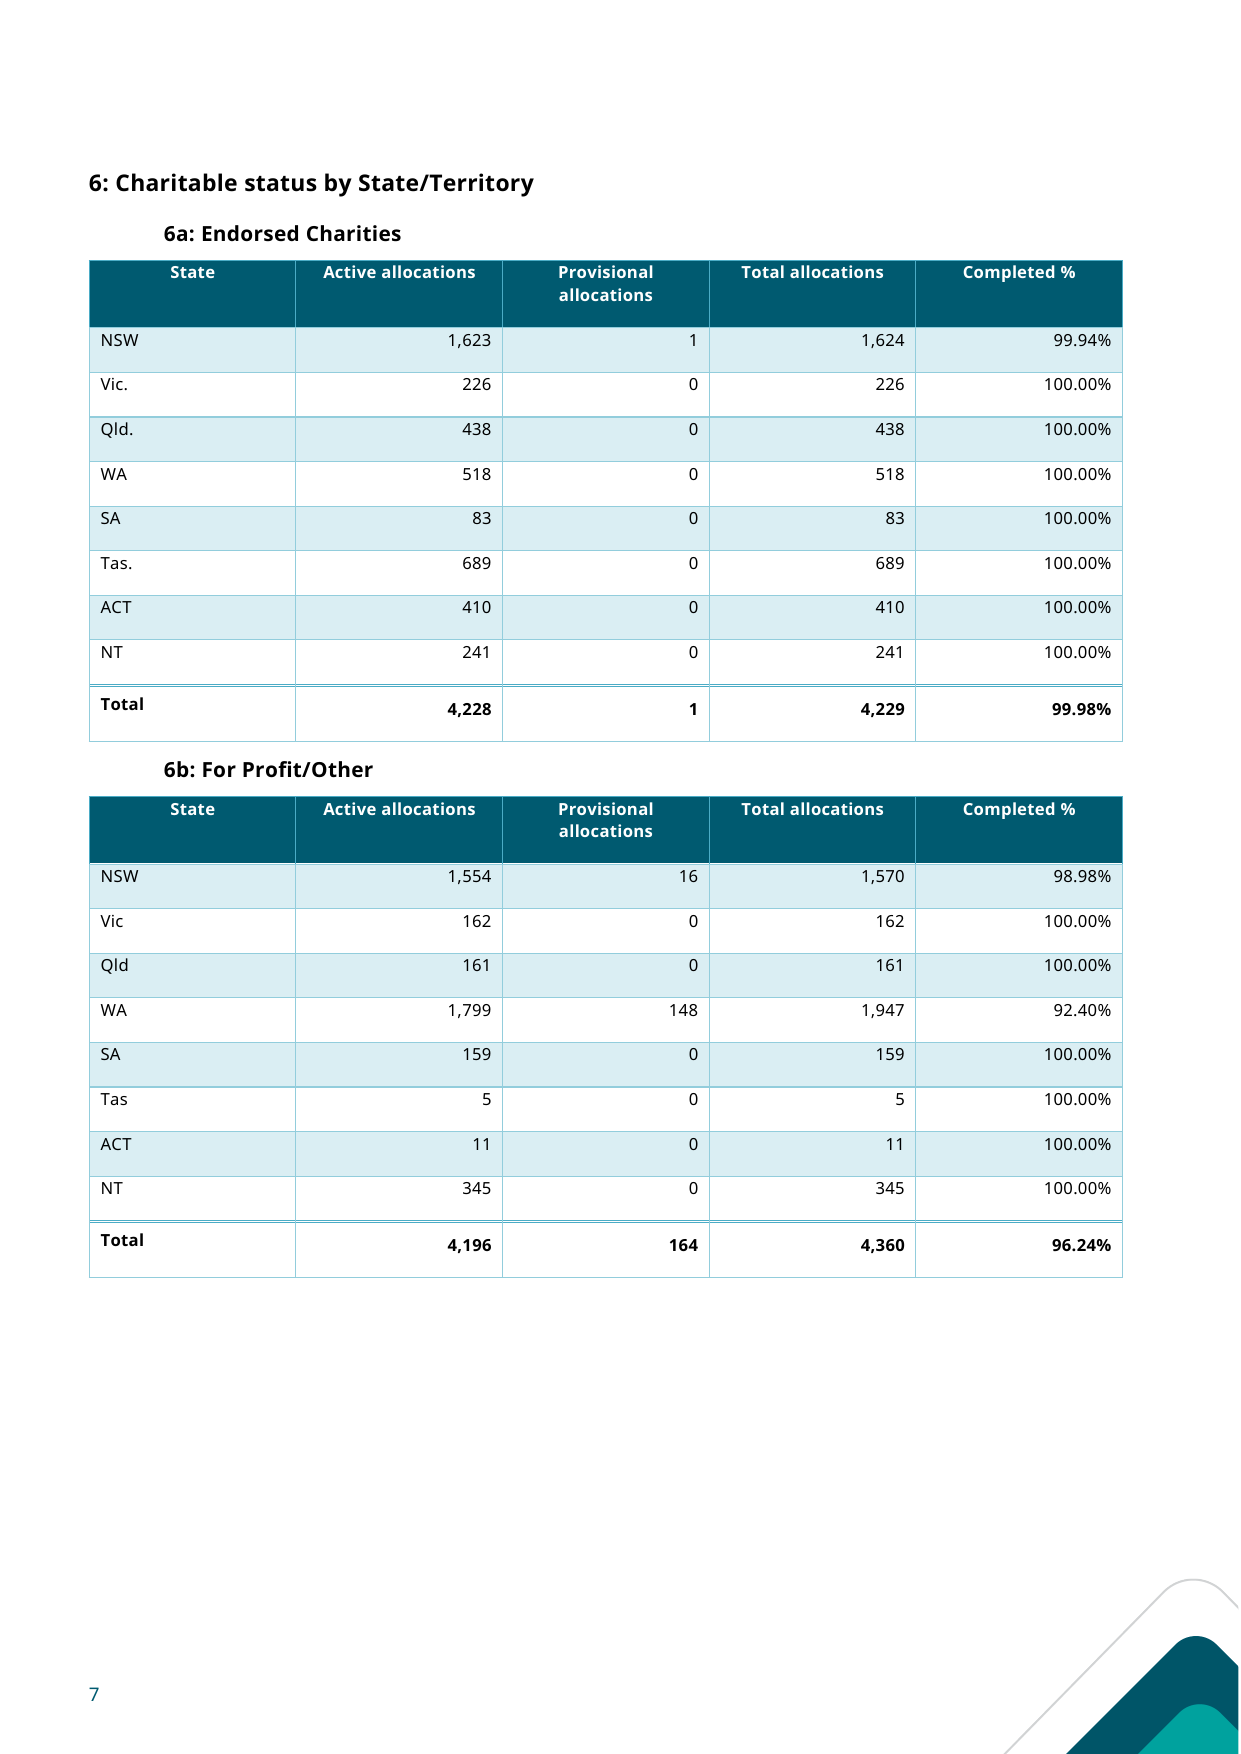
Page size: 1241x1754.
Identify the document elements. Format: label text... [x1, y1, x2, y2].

table_cell WA [90, 462, 295, 506]
table_cell 4,196 [296, 1223, 502, 1277]
table_header State [90, 797, 295, 863]
table_cell 100.00% [916, 1177, 1122, 1220]
table_cell 1 [503, 687, 709, 741]
table_cell 11 [296, 1132, 502, 1176]
table_cell 1,554 [296, 865, 502, 908]
table_cell 100.00% [916, 551, 1122, 595]
table_cell 1,570 [710, 865, 915, 908]
table_cell 0 [503, 954, 709, 997]
table_header Completed % [916, 261, 1122, 327]
table_header Active allocations [296, 797, 502, 863]
table_header Active allocations [296, 261, 502, 327]
table_cell 100.00% [916, 373, 1122, 416]
table_cell 100.00% [916, 909, 1122, 953]
table_cell 241 [296, 640, 502, 684]
table_cell 0 [503, 1043, 709, 1086]
table_cell 438 [296, 418, 502, 461]
table_cell NT [90, 1177, 295, 1220]
text 6a: Endorsed Charities [130, 218, 1152, 247]
table_cell Tas [90, 1088, 295, 1131]
table_cell 518 [296, 462, 502, 506]
table_cell 161 [296, 954, 502, 997]
table_cell 4,360 [710, 1223, 915, 1277]
table_header Provisional allocations [503, 261, 709, 327]
table_cell 92.40% [916, 998, 1122, 1042]
table_cell SA [90, 1043, 295, 1086]
table_cell Qld. [90, 418, 295, 461]
table_cell 83 [296, 507, 502, 550]
table_cell 0 [503, 507, 709, 550]
table_cell 5 [296, 1088, 502, 1131]
picture [0, 1560, 1239, 1754]
table_cell 98.98% [916, 865, 1122, 908]
table_cell Vic [90, 909, 295, 953]
table_cell ACT [90, 596, 295, 639]
table_cell 410 [710, 596, 915, 639]
table_cell 4,228 [296, 687, 502, 741]
table_cell 100.00% [916, 1043, 1122, 1086]
table_cell Qld [90, 954, 295, 997]
table_cell 159 [710, 1043, 915, 1086]
table_cell 100.00% [916, 507, 1122, 550]
table_cell 1,623 [296, 328, 502, 372]
table_cell Total [90, 1223, 295, 1277]
table_cell 161 [710, 954, 915, 997]
table_cell Vic. [90, 373, 295, 416]
table_cell 100.00% [916, 418, 1122, 461]
table_cell 1,799 [296, 998, 502, 1042]
table_cell 148 [503, 998, 709, 1042]
table_cell 1 [503, 328, 709, 372]
table_cell 410 [296, 596, 502, 639]
table_cell 16 [503, 865, 709, 908]
table_cell 241 [710, 640, 915, 684]
table_cell NT [90, 640, 295, 684]
table_cell 99.98% [916, 687, 1122, 741]
table_cell Total [90, 687, 295, 741]
table_cell 518 [710, 462, 915, 506]
table_cell 1,947 [710, 998, 915, 1042]
table_cell 162 [710, 909, 915, 953]
table_cell 0 [503, 551, 709, 595]
table_cell 438 [710, 418, 915, 461]
table_cell 100.00% [916, 954, 1122, 997]
table_cell 100.00% [916, 596, 1122, 639]
table_cell Tas. [90, 551, 295, 595]
table_cell 159 [296, 1043, 502, 1086]
table_header Total allocations [710, 797, 915, 863]
table_cell 162 [296, 909, 502, 953]
table_cell 1,624 [710, 328, 915, 372]
table_cell 100.00% [916, 1088, 1122, 1131]
table_cell 689 [296, 551, 502, 595]
table_cell 5 [710, 1088, 915, 1131]
table_cell 100.00% [916, 640, 1122, 684]
table_cell 164 [503, 1223, 709, 1277]
table_cell 226 [296, 373, 502, 416]
table_cell 0 [503, 596, 709, 639]
table_cell 226 [710, 373, 915, 416]
table_cell 99.94% [916, 328, 1122, 372]
table_cell 11 [710, 1132, 915, 1176]
table_cell 345 [710, 1177, 915, 1220]
table_cell 0 [503, 909, 709, 953]
table_cell 0 [503, 373, 709, 416]
table_cell 345 [296, 1177, 502, 1220]
table_cell ACT [90, 1132, 295, 1176]
table_cell NSW [90, 328, 295, 372]
table_header State [90, 261, 295, 327]
table_cell 83 [710, 507, 915, 550]
table_cell 4,229 [710, 687, 915, 741]
text 6b: For Profit/Other [130, 754, 1152, 784]
table_header Completed % [916, 797, 1122, 863]
table_cell 0 [503, 1132, 709, 1176]
table_cell 0 [503, 462, 709, 506]
table_cell 100.00% [916, 1132, 1122, 1176]
table_cell 0 [503, 1088, 709, 1131]
picture [1140, 1705, 1239, 1754]
table_cell 96.24% [916, 1223, 1122, 1277]
table_header Total allocations [710, 261, 915, 327]
subtitle 6: Charitable status by State/Territory [89, 89, 1152, 198]
table_cell SA [90, 507, 295, 550]
table_cell 0 [503, 640, 709, 684]
table_cell 0 [503, 418, 709, 461]
table_cell 100.00% [916, 462, 1122, 506]
table_header Provisional allocations [503, 797, 709, 863]
table_cell NSW [90, 865, 295, 908]
table_cell 0 [503, 1177, 709, 1220]
table_cell 689 [710, 551, 915, 595]
table_cell WA [90, 998, 295, 1042]
